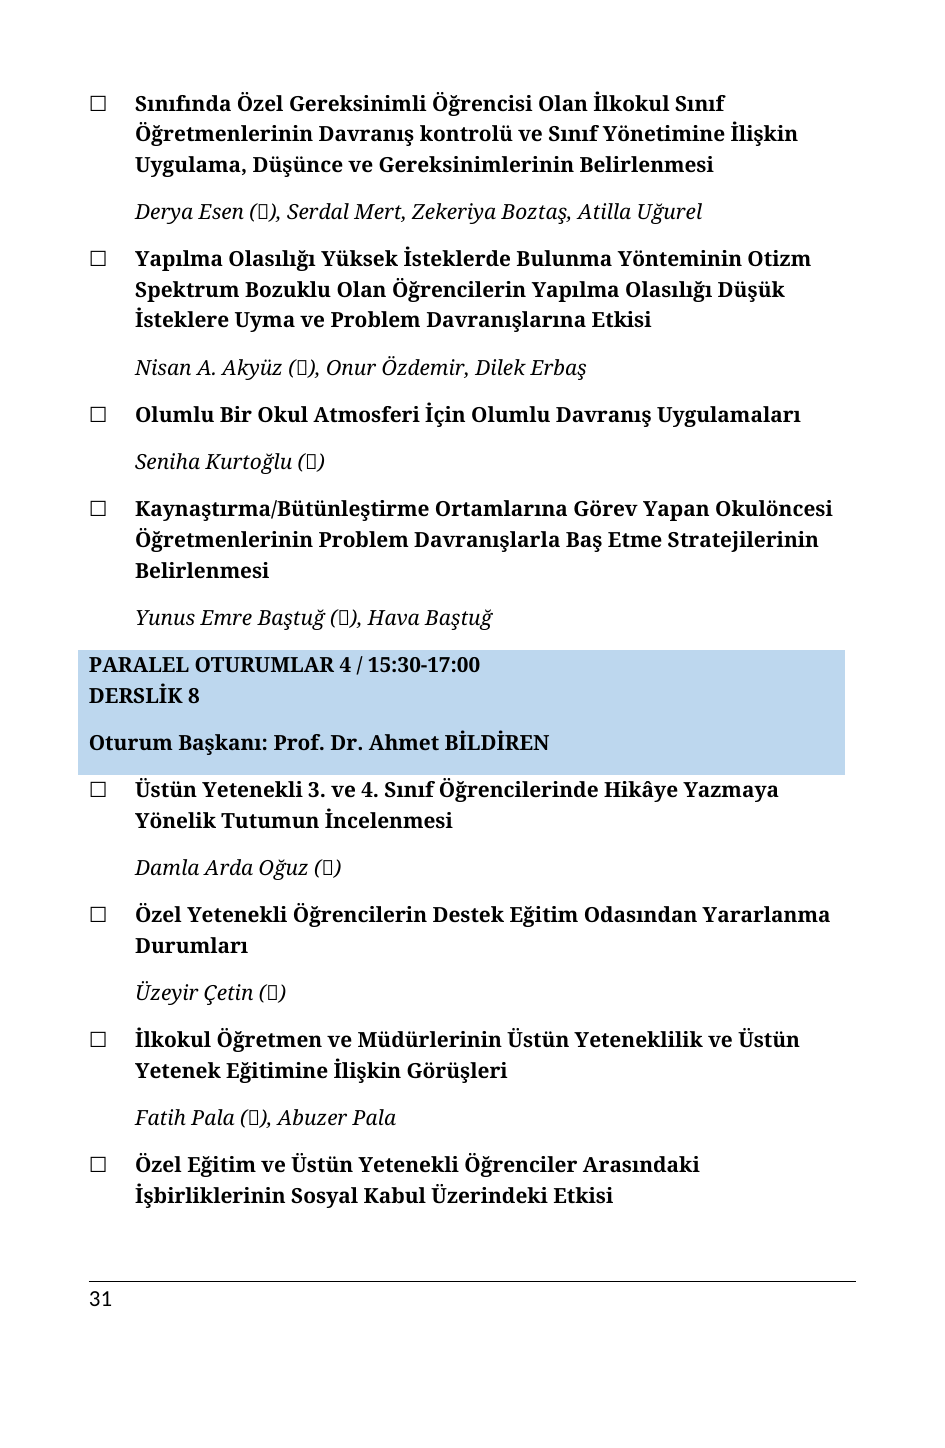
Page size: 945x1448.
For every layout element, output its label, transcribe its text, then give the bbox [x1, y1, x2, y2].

table_cell [812, 650, 845, 728]
table_cell [78, 900, 124, 1026]
table_cell [78, 400, 124, 494]
table_cell Yapılma Olasılığı Yüksek İsteklerde Bulunma Yönteminin Otizm Spektrum Bozuklu Olan Öğrencilerin Yapılma Olasılığı Düşük İsteklere Uyma ve Problem Davranışlarına Etkisi Nisan A. Akyüz (🎤), Onur Özdemir, Dilek Erbaş [124, 244, 845, 400]
table_cell Üstün Yetenekli 3. ve 4. Sınıf Öğrencilerinde Hikâye Yazmaya Yönelik Tutumun İncelenmesi Damla Arda Oğuz (🎤) [124, 775, 845, 900]
table_cell [78, 495, 124, 650]
table_cell [78, 775, 124, 900]
table_cell Kaynaştırma/Bütünleştirme Ortamlarına Görev Yapan Okulöncesi Öğretmenlerinin Problem Davranışlarla Baş Etme Stratejilerinin Belirlenmesi Yunus Emre Baştuğ (🎤), Hava Baştuğ [124, 495, 845, 650]
table_cell Özel Yetenekli Öğrencilerin Destek Eğitim Odasından Yararlanma Durumları Üzeyir Çetin (🎤) [124, 900, 845, 1026]
table_cell PARALEL OTURUMLAR 4 / 15:30-17:00 DERSLİK 8 [78, 650, 812, 728]
table_cell [78, 1151, 124, 1228]
table_cell Oturum Başkanı: Prof. Dr. Ahmet BİLDİREN [78, 728, 845, 775]
table_cell Olumlu Bir Okul Atmosferi İçin Olumlu Davranış Uygulamaları Seniha Kurtoğlu (🎤) [124, 400, 845, 494]
table_cell İlkokul Öğretmen ve Müdürlerinin Üstün Yeteneklilik ve Üstün Yetenek Eğitimine İlişkin Görüşleri Fatih Pala (🎤), Abuzer Pala [124, 1026, 845, 1151]
table_cell [78, 1026, 124, 1151]
table_cell [78, 244, 124, 400]
table_cell Sınıfında Özel Gereksinimli Öğrencisi Olan İlkokul Sınıf Öğretmenlerinin Davranış kontrolü ve Sınıf Yönetimine İlişkin Uygulama, Düşünce ve Gereksinimlerinin Belirlenmesi Derya Esen (🎤), Serdal Mert, Zekeriya Boztaş, Atilla Uğurel [124, 89, 845, 244]
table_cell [124, 1151, 845, 1228]
table_cell [78, 89, 124, 244]
